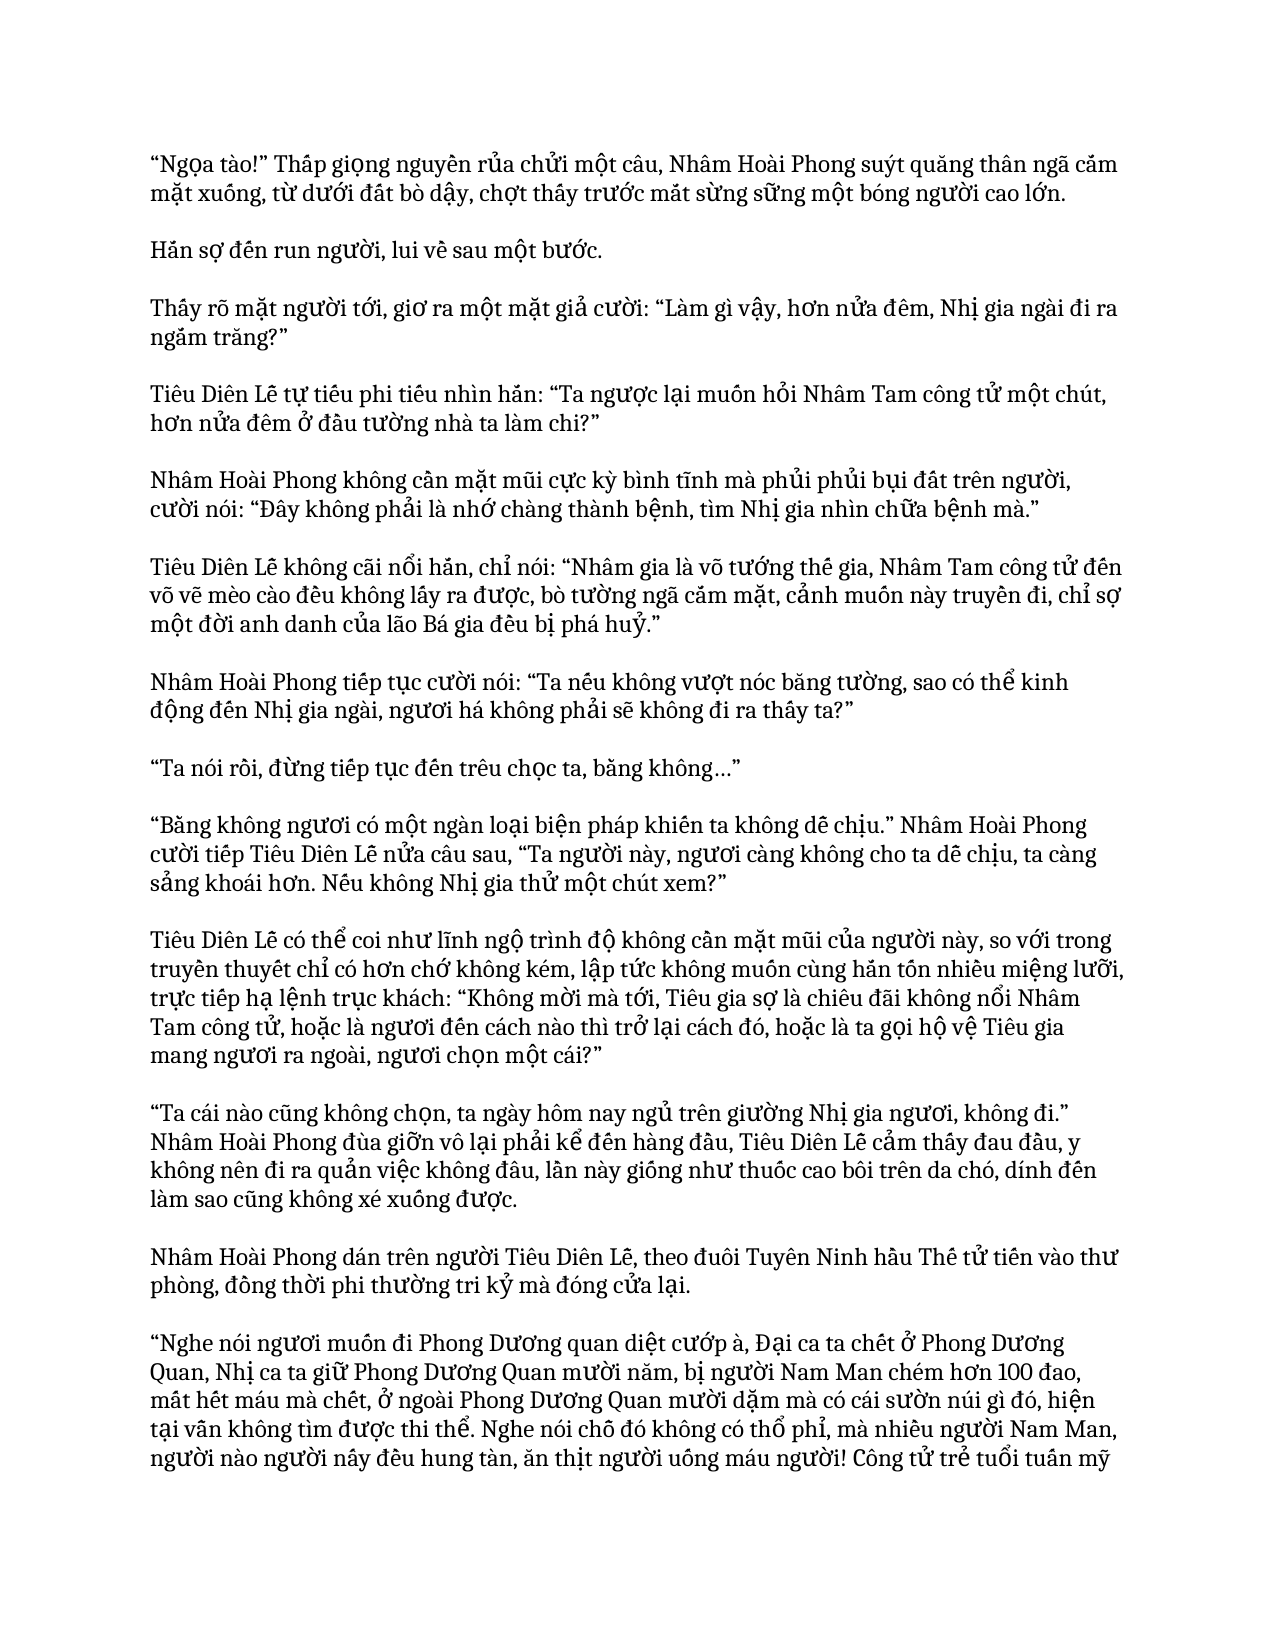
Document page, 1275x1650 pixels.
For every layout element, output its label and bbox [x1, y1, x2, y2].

text [150, 150, 1125, 1472]
